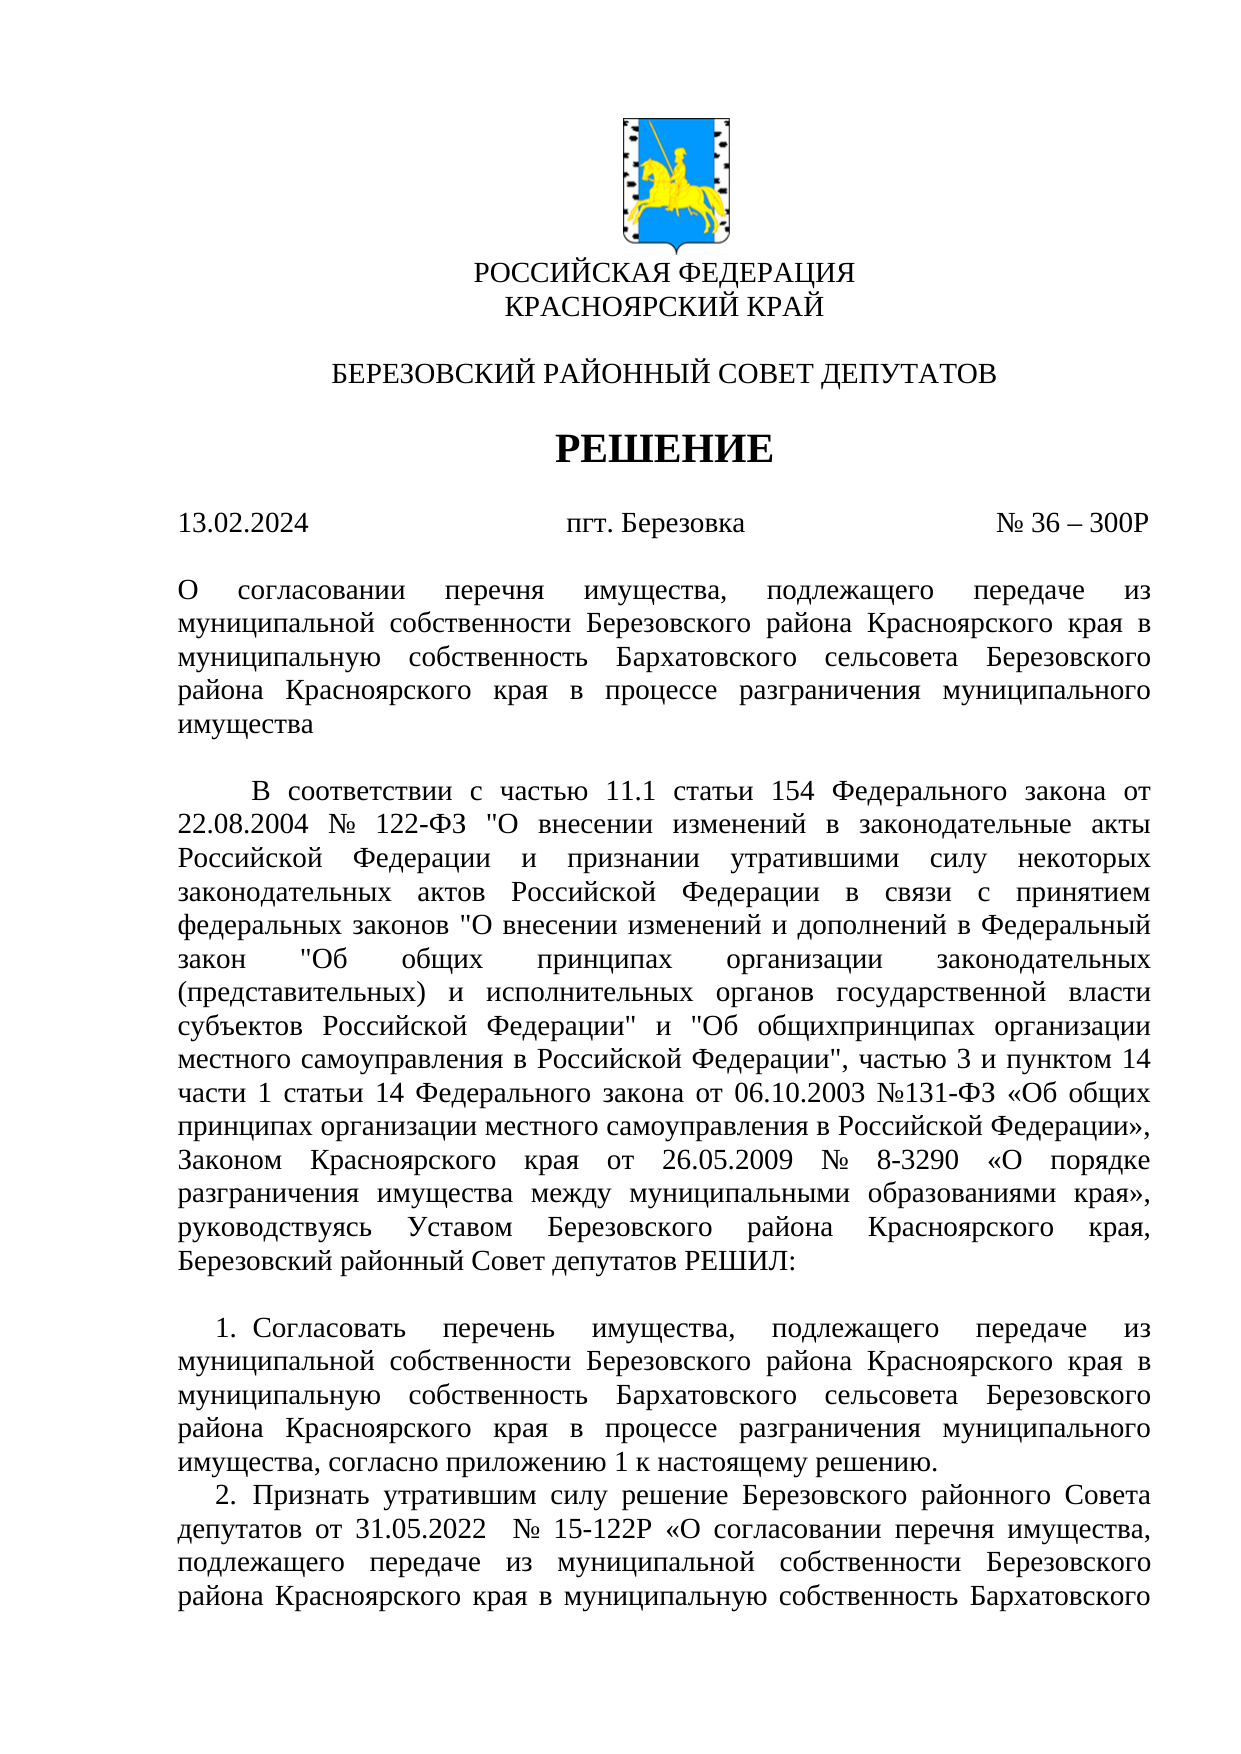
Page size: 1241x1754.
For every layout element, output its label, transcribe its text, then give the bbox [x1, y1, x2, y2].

text РЕШЕНИЕ [177, 423, 1152, 471]
text РОССИЙСКАЯ ФЕДЕРАЦИЯ [177, 256, 1152, 289]
text О согласовании перечня имущества, подлежащего передаче из муниципальной собственности Березовского района Красноярского края в муниципальную собственность Бархатовского сельсовета Березовского района Красноярского края в процессе разграничения муниципального имущества [177, 572, 1152, 739]
picture [623, 118, 731, 256]
list Согласовать перечень имущества, подлежащего передаче из муниципальной собственности Березовского района Красноярского края в муниципальную собственность Бархатовского сельсовета Березовского района Красноярского края в процессе разграничения муниципального имущества, согласно приложению 1 к настоящему решению. [177, 1310, 1152, 1477]
text КРАСНОЯРСКИЙ КРАЙ [177, 289, 1152, 323]
text В соответствии с частью 11.1 статьи 154 Федерального закона от 22.08.2004 № 122-ФЗ "О внесении изменений в законодательные акты Российской Федерации и признании утратившими силу некоторых законодательных актов Российской Федерации в связи с принятием федеральных законов "О внесении изменений и дополнений в Федеральный закон "Об общих принципах организации законодательных (представительных) и исполнительных органов государственной власти субъектов Российской Федерации" и "Об общихпринципах организации местного самоуправления в Российской Федерации", частью 3 и пунктом 14 части 1 статьи 14 Федерального закона от 06.10.2003 №131-ФЗ «Об общих принципах организации местного самоуправления в Российской Федерации», Законом Красноярского края от 26.05.2009 № 8-3290 «О порядке разграничения имущества между муниципальными образованиями края», руководствуясь Уставом Березовского района Красноярского края, Березовский районный Совет депутатов РЕШИЛ: [177, 773, 1152, 1276]
text БЕРЕЗОВСКИЙ РАЙОННЫЙ СОВЕТ ДЕПУТАТОВ [177, 356, 1152, 390]
text 13.02.2024 пгт. Березовка № 36 – 300Р [177, 505, 1152, 538]
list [177, 1477, 1152, 1612]
